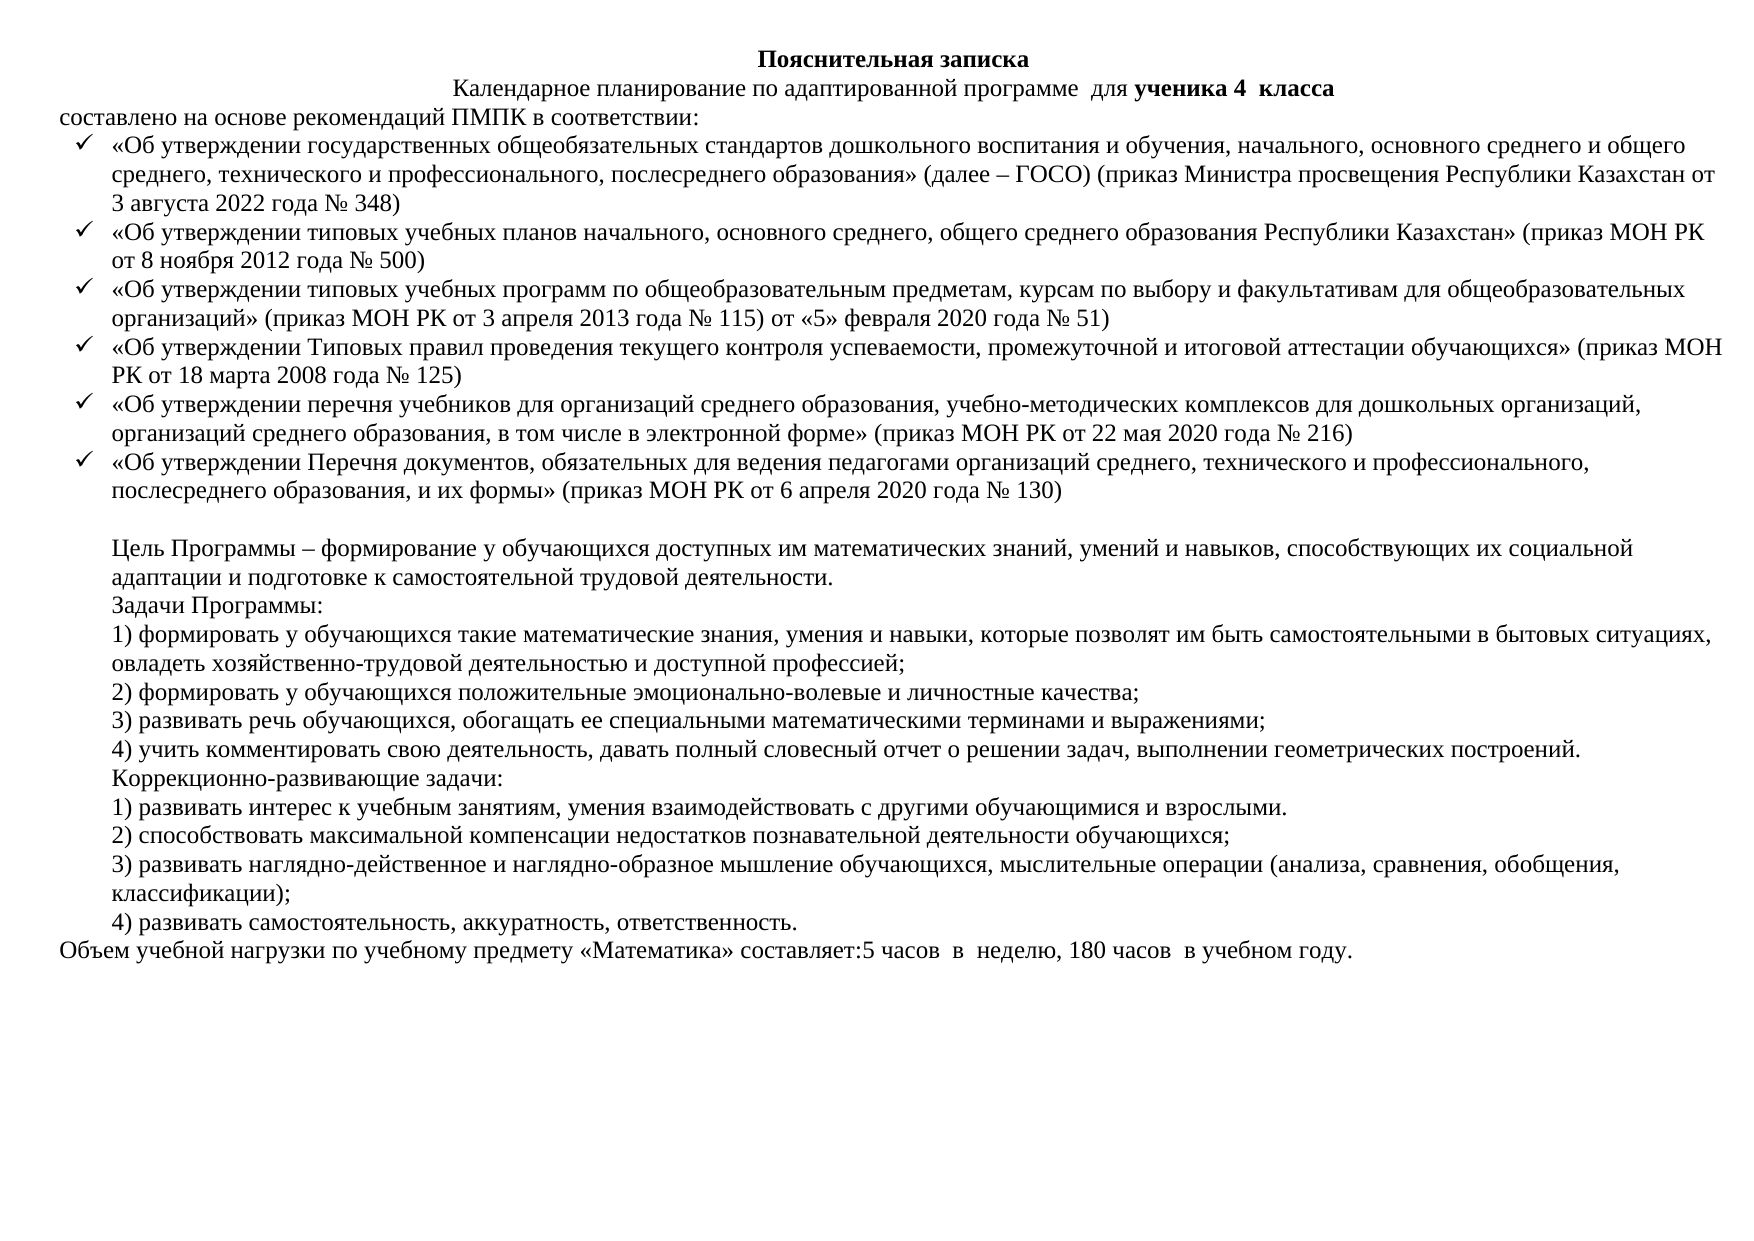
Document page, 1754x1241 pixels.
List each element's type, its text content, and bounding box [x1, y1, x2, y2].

text составлено на основе рекомендаций ПМПК в соответствии: [59, 102, 1728, 131]
list «Об утверждении Перечня документов, обязательных для ведения педагогами организаций среднего, технического и профессионального, послесреднего образования, и их формы» (приказ МОН РК от 6 апреля 2020 года № 130) [74, 447, 1728, 504]
text 1) формировать у обучающихся такие математические знания, умения и навыки, которые позволят им быть самостоятельными в бытовых ситуациях, овладеть хозяйственно-трудовой деятельностью и доступной профессией; [111, 619, 1728, 677]
list «Об утверждении перечня учебников для организаций среднего образования, учебно-методических комплексов для дошкольных организаций, организаций среднего образования, в том числе в электронной форме» (приказ МОН РК от 22 мая 2020 года № 216) [74, 389, 1728, 447]
text Объем учебной нагрузки по учебному предмету «Математика» составляет:5 часов в неделю, 180 часов в учебном году. [59, 936, 1728, 964]
text 3) развивать наглядно-действенное и наглядно-образное мышление обучающихся, мыслительные операции (анализа, сравнения, обобщения, классификации); [111, 849, 1728, 907]
text 4) развивать самостоятельность, аккуратность, ответственность. [111, 907, 1728, 936]
text Календарное планирование по адаптированной программе для ученика 4 класса [59, 73, 1728, 102]
list «Об утверждении типовых учебных программ по общеобразовательным предметам, курсам по выбору и факультативам для общеобразовательных организаций» (приказ МОН РК от 3 апреля 2013 года № 115) от «5» февраля 2020 года № 51) [74, 274, 1728, 332]
text Пояснительная записка [59, 44, 1728, 73]
list «Об утверждении Типовых правил проведения текущего контроля успеваемости, промежуточной и итоговой аттестации обучающихся» (приказ МОН РК от 18 марта 2008 года № 125) [74, 332, 1728, 389]
list «Об утверждении государственных общеобязательных стандартов дошкольного воспитания и обучения, начального, основного среднего и общего среднего, технического и профессионального, послесреднего образования» (далее – ГОСО) (приказ Министра просвещения Республики Казахстан от 3 августа 2022 года № 348) [74, 131, 1728, 217]
text 3) развивать речь обучающихся, обогащать ее специальными математическими терминами и выражениями; [111, 706, 1728, 734]
text Задачи Программы: [111, 591, 1728, 619]
list «Об утверждении типовых учебных планов начального, основного среднего, общего среднего образования Республики Казахстан» (приказ МОН РК от 8 ноября 2012 года № 500) [74, 217, 1728, 274]
text 2) формировать у обучающихся положительные эмоционально-волевые и личностные качества; [111, 677, 1728, 706]
text Цель Программы – формирование у обучающихся доступных им математических знаний, умений и навыков, способствующих их социальной адаптации и подготовке к самостоятельной трудовой деятельности. [111, 533, 1728, 591]
text 4) учить комментировать свою деятельность, давать полный словесный отчет о решении задач, выполнении геометрических построений. [111, 734, 1728, 763]
text 2) способствовать максимальной компенсации недостатков познавательной деятельности обучающихся; [111, 821, 1728, 849]
text Коррекционно-развивающие задачи: [111, 763, 1728, 792]
text 1) развивать интерес к учебным занятиям, умения взаимодействовать с другими обучающимися и взрослыми. [111, 792, 1728, 821]
